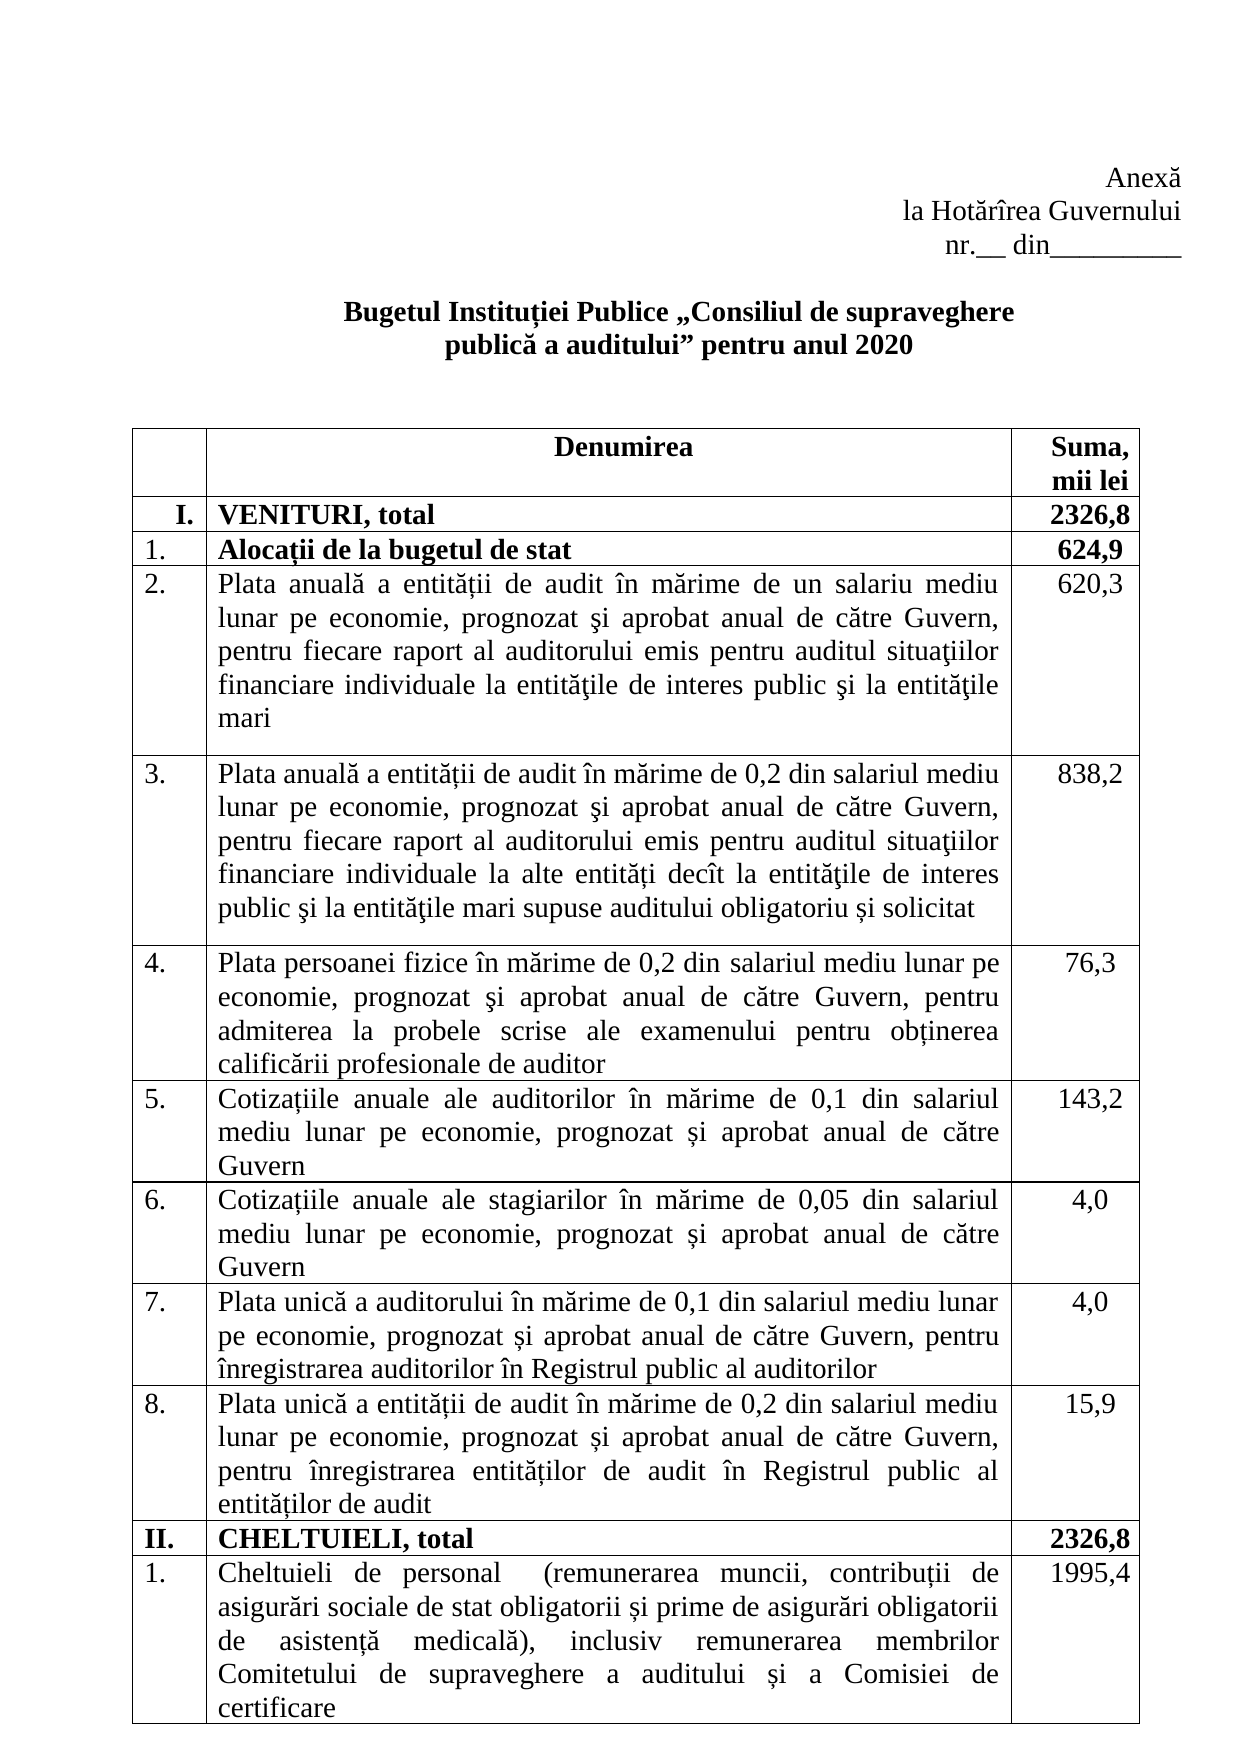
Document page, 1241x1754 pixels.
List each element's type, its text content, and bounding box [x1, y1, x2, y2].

table_cell Cotizațiile anuale ale auditorilor în mărime de 0,1 din salariul mediu lunar pe economie, prognozat și aprobat anual de către Guvern [207, 1081, 1011, 1181]
table_cell 2326,8 [1012, 497, 1139, 531]
table_cell II. [133, 1521, 206, 1554]
table_cell 838,2 [1012, 756, 1139, 944]
table_cell Plata unică a entității de audit în mărime de 0,2 din salariul mediu lunar pe economie, prognozat și aprobat anual de către Guvern, pentru înregistrarea entităților de audit în Registrul public al entităților de audit [207, 1386, 1011, 1520]
table_header Denumirea [207, 429, 1011, 496]
table_cell 4,0 [1012, 1183, 1139, 1283]
table_header [133, 429, 206, 496]
text Anexă [177, 160, 1181, 193]
table_cell 143,2 [1012, 1081, 1139, 1181]
table_cell 76,3 [1012, 946, 1139, 1080]
table_cell Plata anuală a entității de audit în mărime de 0,2 din salariul mediu lunar pe economie, prognozat şi aprobat anual de către Guvern, pentru fiecare raport al auditorului emis pentru auditul situaţiilor financiare individuale la alte entități decît la entităţile de interes public şi la entităţile mari supuse auditului obligatoriu și solicitat [207, 756, 1011, 944]
table_cell CHELTUIELI, total [207, 1521, 1011, 1554]
text Bugetul Instituției Publice „Consiliul de supraveghere [177, 294, 1181, 327]
table_cell 1. [133, 532, 206, 565]
table_cell I. [133, 497, 206, 531]
table_cell 1. [133, 1556, 206, 1723]
table_header Suma, mii lei [1012, 429, 1139, 496]
text publică a auditului” pentru anul 2020 [177, 327, 1181, 361]
table_cell 4. [133, 946, 206, 1080]
table_cell 7. [133, 1284, 206, 1385]
table_cell 620,3 [1012, 566, 1139, 755]
table_cell 5. [133, 1081, 206, 1181]
table_cell 3. [133, 756, 206, 944]
table_cell 624,9 [1012, 532, 1139, 565]
table_cell 4,0 [1012, 1284, 1139, 1385]
table_cell 2. [133, 566, 206, 755]
table_cell Plata unică a auditorului în mărime de 0,1 din salariul mediu lunar pe economie, prognozat și aprobat anual de către Guvern, pentru înregistrarea auditorilor în Registrul public al auditorilor [207, 1284, 1011, 1385]
table_cell 1995,4 [1012, 1556, 1139, 1723]
table_cell 8. [133, 1386, 206, 1520]
table_cell Cotizațiile anuale ale stagiarilor în mărime de 0,05 din salariul mediu lunar pe economie, prognozat și aprobat anual de către Guvern [207, 1183, 1011, 1283]
table_cell Alocații de la bugetul de stat [207, 532, 1011, 565]
table_cell Plata persoanei fizice în mărime de 0,2 din salariul mediu lunar pe economie, prognozat şi aprobat anual de către Guvern, pentru admiterea la probele scrise ale examenului pentru obținerea calificării profesionale de auditor [207, 946, 1011, 1080]
table_cell VENITURI, total [207, 497, 1011, 531]
text nr.__ din_________ [177, 227, 1181, 260]
table_cell 6. [133, 1183, 206, 1283]
table_cell 2326,8 [1012, 1521, 1139, 1554]
table_cell 15,9 [1012, 1386, 1139, 1520]
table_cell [207, 1556, 1011, 1723]
table_cell Plata anuală a entității de audit în mărime de un salariu mediu lunar pe economie, prognozat şi aprobat anual de către Guvern, pentru fiecare raport al auditorului emis pentru auditul situaţiilor financiare individuale la entităţile de interes public şi la entităţile mari [207, 566, 1011, 755]
text la Hotărîrea Guvernului [177, 193, 1181, 227]
